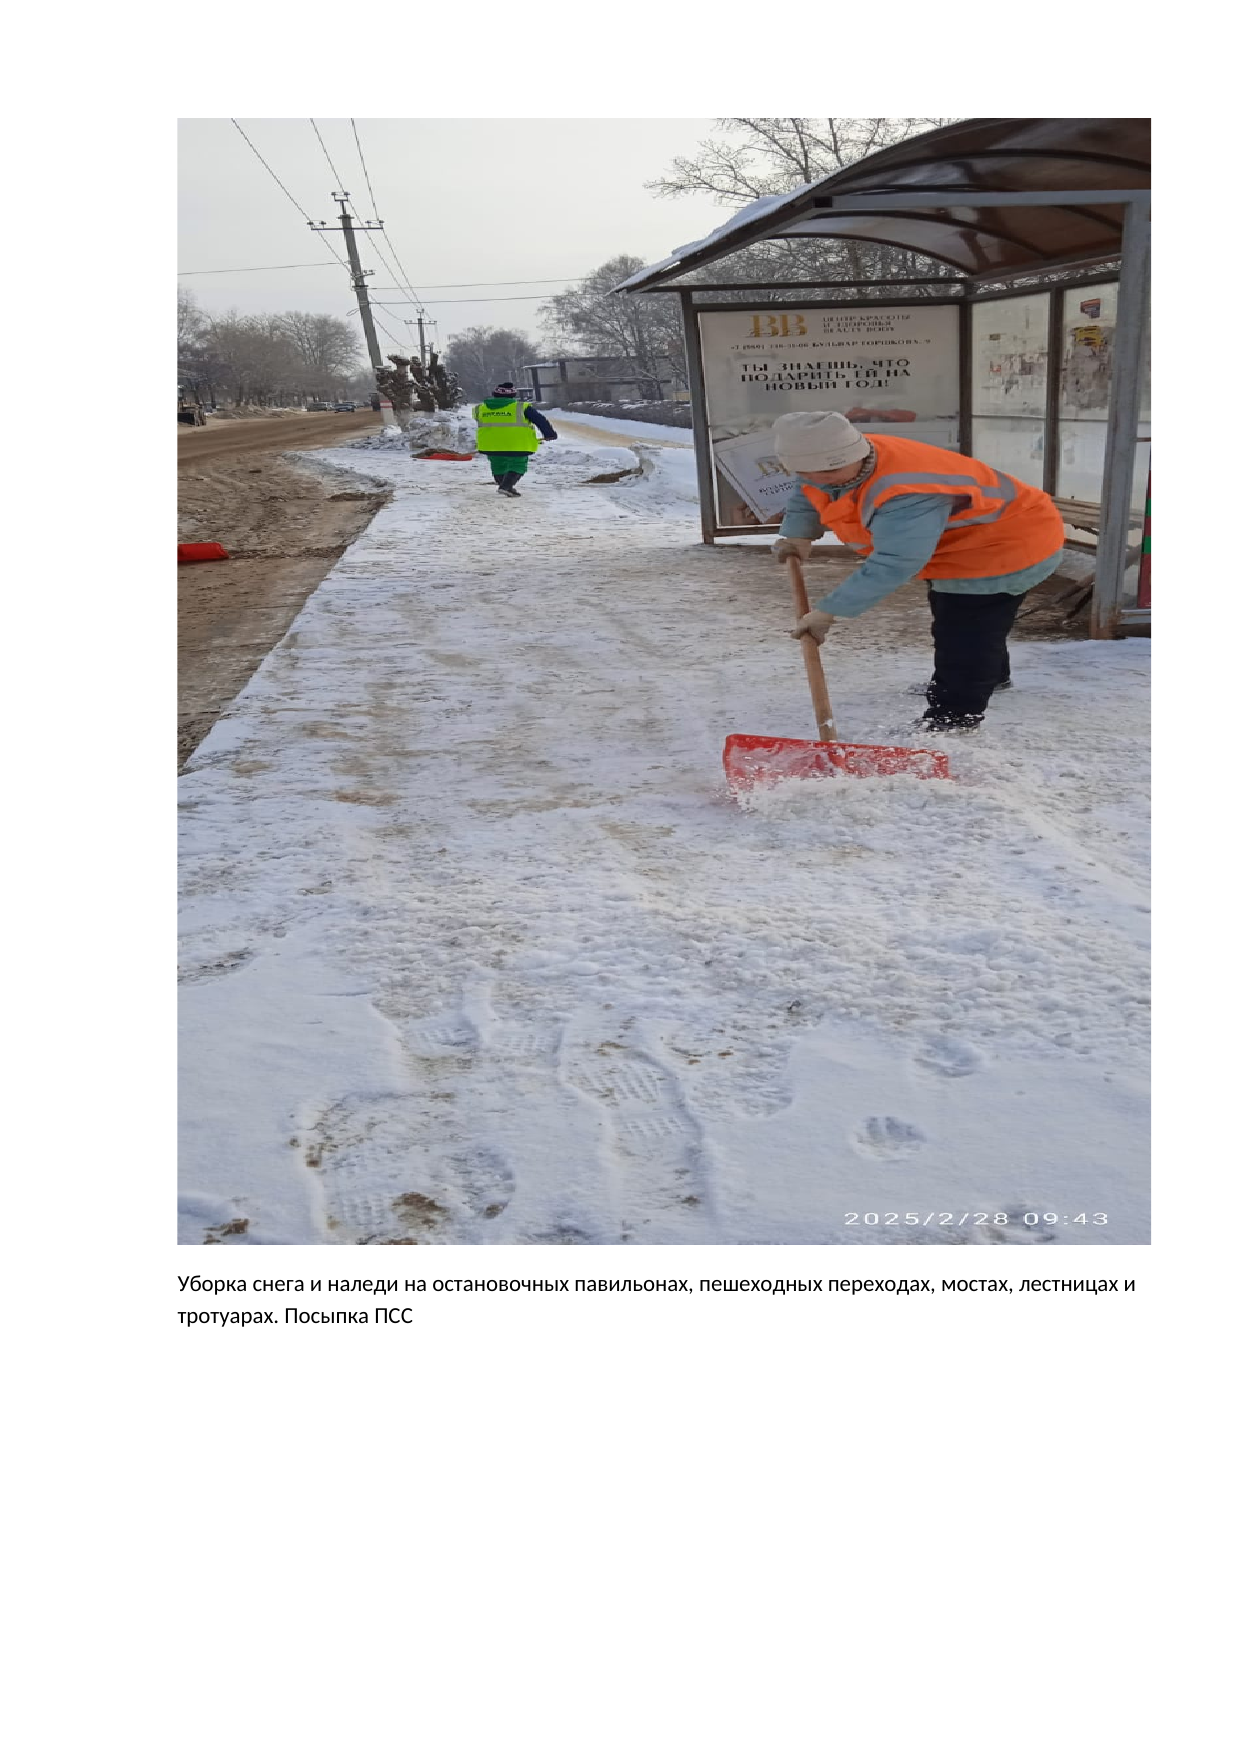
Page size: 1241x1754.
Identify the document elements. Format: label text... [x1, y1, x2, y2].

picture [177, 118, 1152, 1245]
text Уборка снега и наледи на остановочных павильонах, пешеходных переходах, мостах, лестницах и тротуарах. Посыпка ПСС [177, 1269, 1152, 1329]
